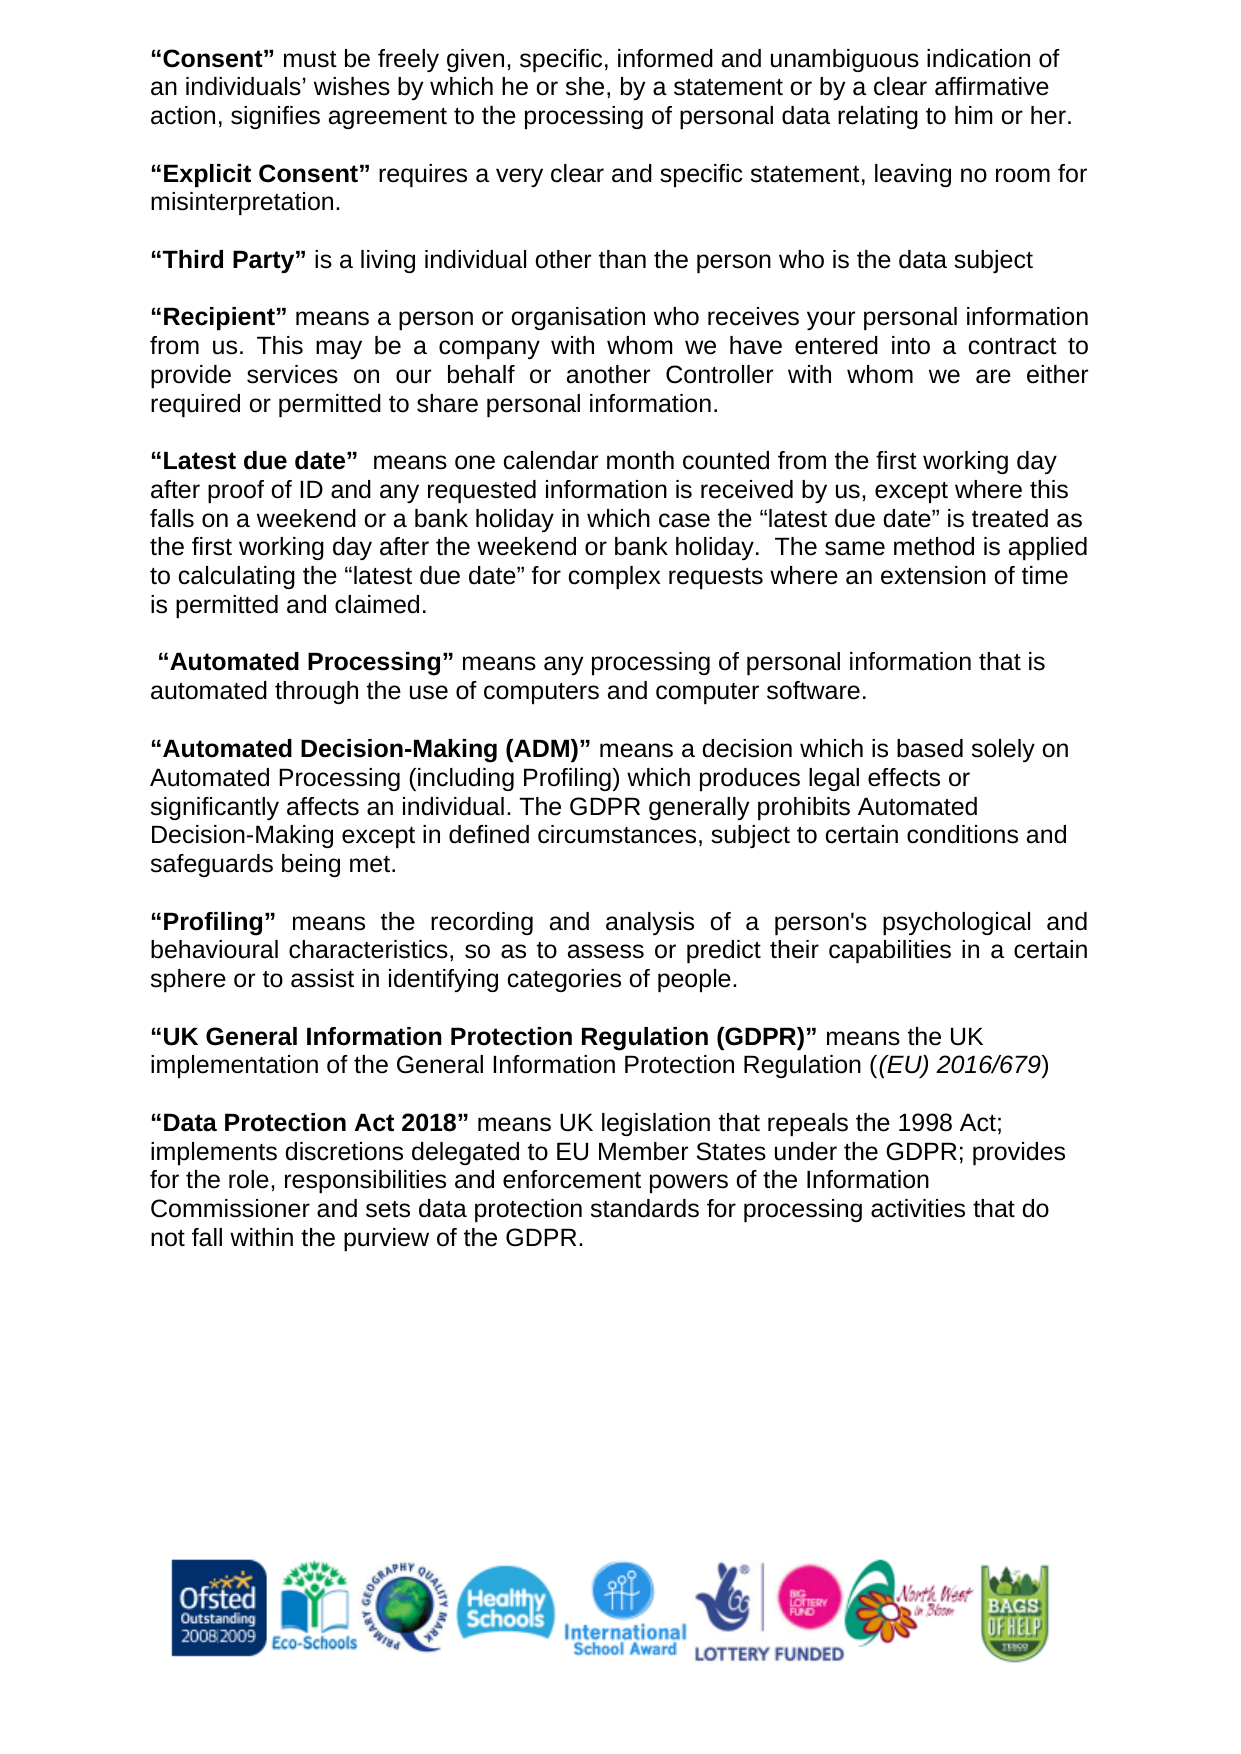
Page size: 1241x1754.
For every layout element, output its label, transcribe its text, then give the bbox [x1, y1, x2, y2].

text “Consent” must be freely given, specific, informed and unambiguous indication of an individuals’ wishes by which he or she, by a statement or by a clear affirmative action, signifies agreement to the processing of personal data relating to him or her. [150, 43, 1090, 130]
text “Automated Decision-Making (ADM)” means a decision which is based solely on Automated Processing (including Profiling) which produces legal effects or significantly affects an individual. The GDPR generally prohibits Automated Decision-Making except in defined circumstances, subject to certain conditions and safeguards being met. [150, 734, 1090, 878]
text “Explicit Consent” requires a very clear and specific statement, leaving no room for misinterpretation. [150, 158, 1090, 216]
text “UK General Information Protection Regulation (GDPR)” means the UK implementation of the General Information Protection Regulation ((EU) 2016/679) [150, 1022, 1090, 1079]
text “Automated Processing” means any processing of personal information that is automated through the use of computers and computer software. [150, 647, 1090, 705]
text “Latest due date” means one calendar month counted from the first working day after proof of ID and any requested information is received by us, except where this falls on a weekend or a bank holiday in which case the “latest due date” is treated as the first working day after the weekend or bank holiday. The same method is applied to calculating the “latest due date” for complex requests where an extension of time is permitted and claimed. [150, 446, 1090, 618]
text “Profiling” means the recording and analysis of a person's psychological and behavioural characteristics, so as to assess or predict their capabilities in a certain sphere or to assist in identifying categories of people. [150, 907, 1090, 993]
text “Data Protection Act 2018” means UK legislation that repeals the 1998 Act; implements discretions delegated to EU Member States under the GDPR; provides for the role, responsibilities and enforcement powers of the Information Commissioner and sets data protection standards for processing activities that do not fall within the purview of the GDPR. [150, 1108, 1090, 1252]
text “Recipient” means a person or organisation who receives your personal information from us. This may be a company with whom we have entered into a contract to provide services on our behalf or another Controller with whom we are either required or permitted to share personal information. [150, 302, 1090, 417]
text “Third Party” is a living individual other than the person who is the data subject [150, 245, 1090, 273]
picture [150, 1529, 1091, 1681]
